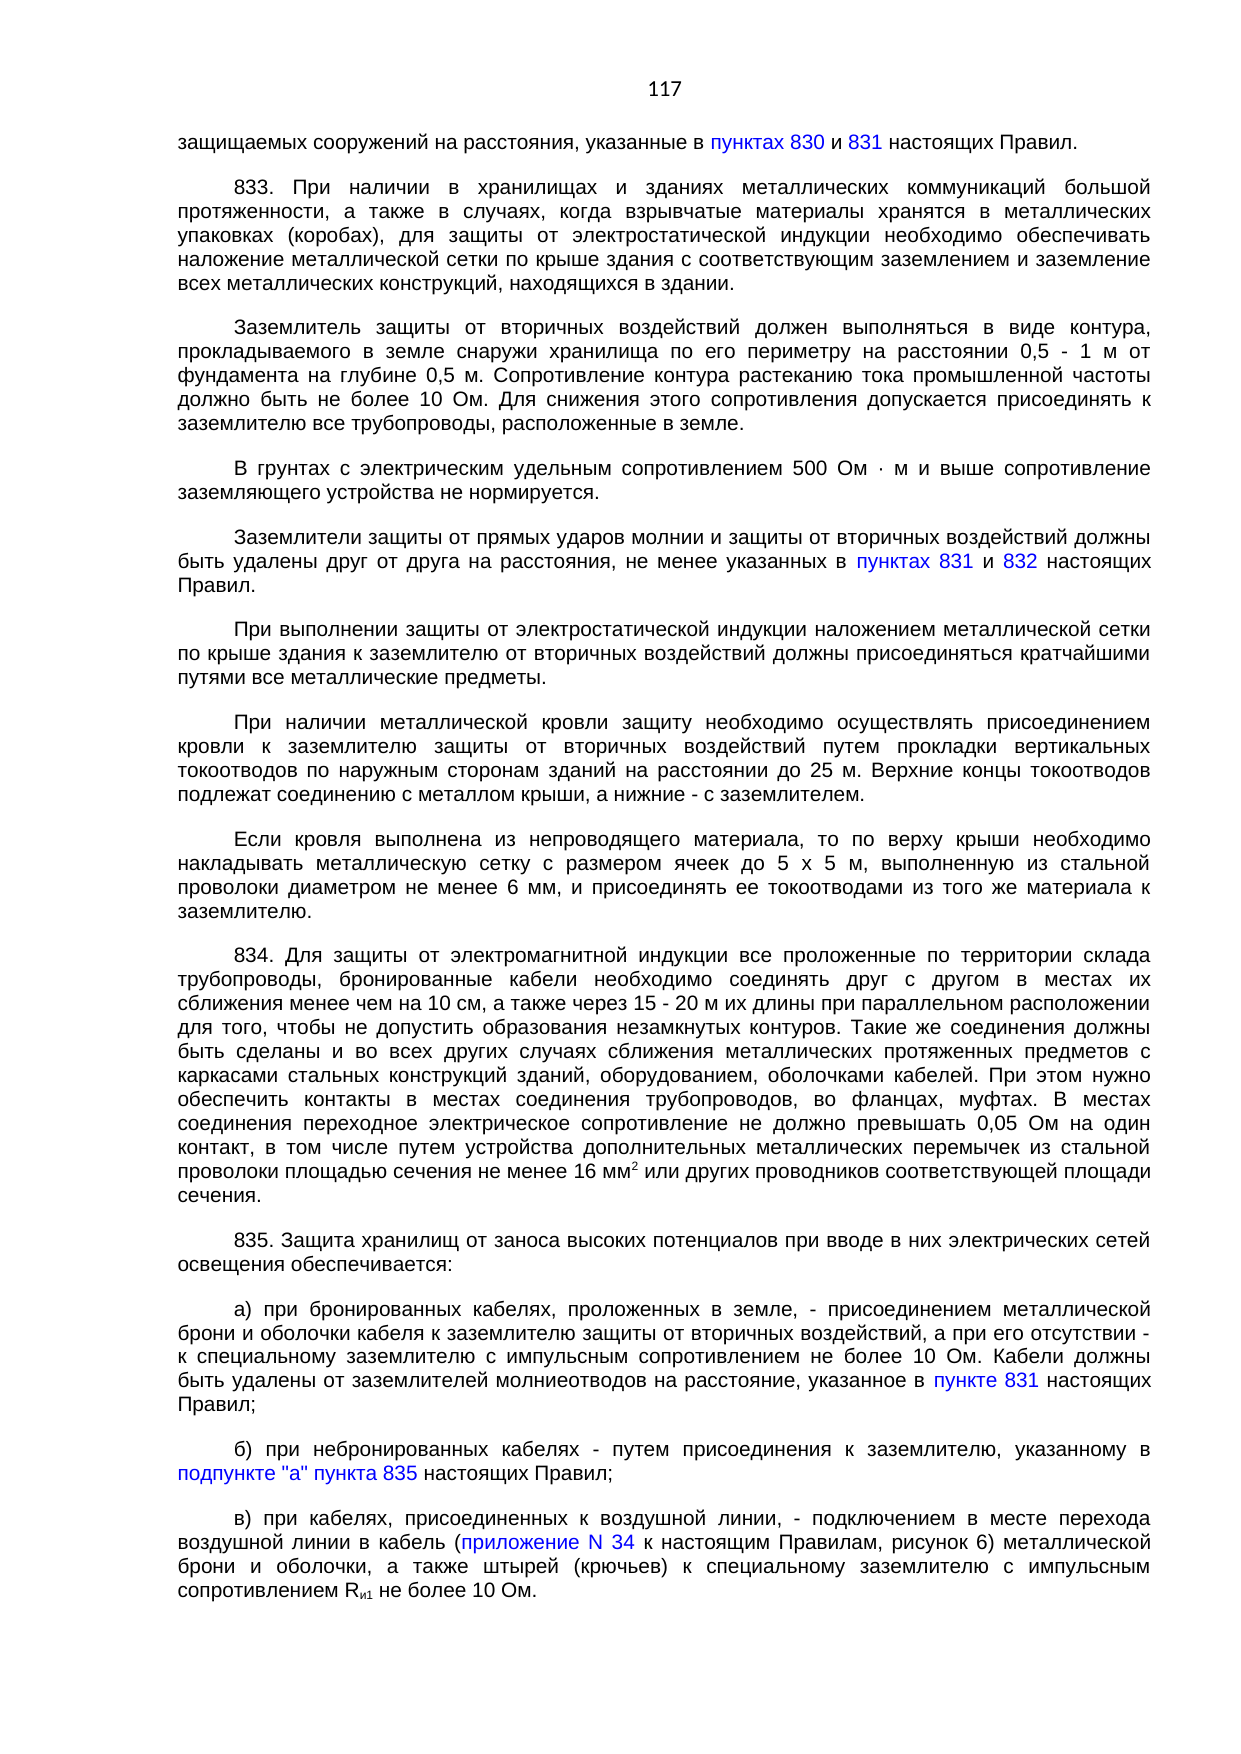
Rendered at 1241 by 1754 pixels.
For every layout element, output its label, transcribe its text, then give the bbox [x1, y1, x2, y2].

text в) при кабелях, присоединенных к воздушной линии, - подключением в месте перехода воздушной линии в кабель (приложение N 34 к настоящим Правилам, рисунок 6) металлической брони и оболочки, а также штырей (крючьев) к специальному заземлителю с импульсным сопротивлением Rи1 не более 10 Ом. [177, 1506, 1152, 1602]
text При наличии металлической кровли защиту необходимо осуществлять присоединением кровли к заземлителю защиты от вторичных воздействий путем прокладки вертикальных токоотводов по наружным сторонам зданий на расстоянии до 25 м. Верхние концы токоотводов подлежат соединению с металлом крыши, а нижние - с заземлителем. [177, 710, 1152, 806]
text В грунтах с электрическим удельным сопротивлением 500 Ом · м и выше сопротивление заземляющего устройства не нормируется. [177, 456, 1152, 504]
text При выполнении защиты от электростатической индукции наложением металлической сетки по крыше здания к заземлителю от вторичных воздействий должны присоединяться кратчайшими путями все металлические предметы. [177, 617, 1152, 689]
text а) при бронированных кабелях, проложенных в земле, - присоединением металлической брони и оболочки кабеля к заземлителю защиты от вторичных воздействий, а при его отсутствии - к специальному заземлителю с импульсным сопротивлением не более 10 Ом. Кабели должны быть удалены от заземлителей молниеотводов на расстояние, указанное в пункте 831 настоящих Правил; [177, 1296, 1152, 1416]
text 833. При наличии в хранилищах и зданиях металлических коммуникаций большой протяженности, а также в случаях, когда взрывчатые материалы хранятся в металлических упаковках (коробах), для защиты от электростатической индукции необходимо обеспечивать наложение металлической сетки по крыше здания с соответствующим заземлением и заземление всех металлических конструкций, находящихся в здании. [177, 174, 1152, 294]
text б) при небронированных кабелях - путем присоединения к заземлителю, указанному в подпункте "а" пункта 835 настоящих Правил; [177, 1437, 1152, 1485]
text 834. Для защиты от электромагнитной индукции все проложенные по территории склада трубопроводы, бронированные кабели необходимо соединять друг с другом в местах их сближения менее чем на 10 см, а также через 15 - 20 м их длины при параллельном расположении для того, чтобы не допустить образования незамкнутых контуров. Такие же соединения должны быть сделаны и во всех других случаях сближения металлических протяженных предметов с каркасами стальных конструкций зданий, оборудованием, оболочками кабелей. При этом нужно обеспечить контакты в местах соединения трубопроводов, во фланцах, муфтах. В местах соединения переходное электрическое сопротивление не должно превышать 0,05 Ом на один контакт, в том числе путем устройства дополнительных металлических перемычек из стальной проволоки площадью сечения не менее 16 мм2 или других проводников соответствующей площади сечения. [177, 943, 1152, 1207]
text Заземлители защиты от прямых ударов молнии и защиты от вторичных воздействий должны быть удалены друг от друга на расстояния, не менее указанных в пунктах 831 и 832 настоящих Правил. [177, 524, 1152, 596]
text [177, 130, 1152, 154]
text Если кровля выполнена из непроводящего материала, то по верху крыши необходимо накладывать металлическую сетку с размером ячеек до 5 x 5 м, выполненную из стальной проволоки диаметром не менее 6 мм, и присоединять ее токоотводами из того же материала к заземлителю. [177, 827, 1152, 922]
text 835. Защита хранилищ от заноса высоких потенциалов при вводе в них электрических сетей освещения обеспечивается: [177, 1228, 1152, 1276]
text Заземлитель защиты от вторичных воздействий должен выполняться в виде контура, прокладываемого в земле снаружи хранилища по его периметру на расстоянии 0,5 - 1 м от фундамента на глубине 0,5 м. Сопротивление контура растеканию тока промышленной частоты должно быть не более 10 Ом. Для снижения этого сопротивления допускается присоединять к заземлителю все трубопроводы, расположенные в земле. [177, 315, 1152, 435]
